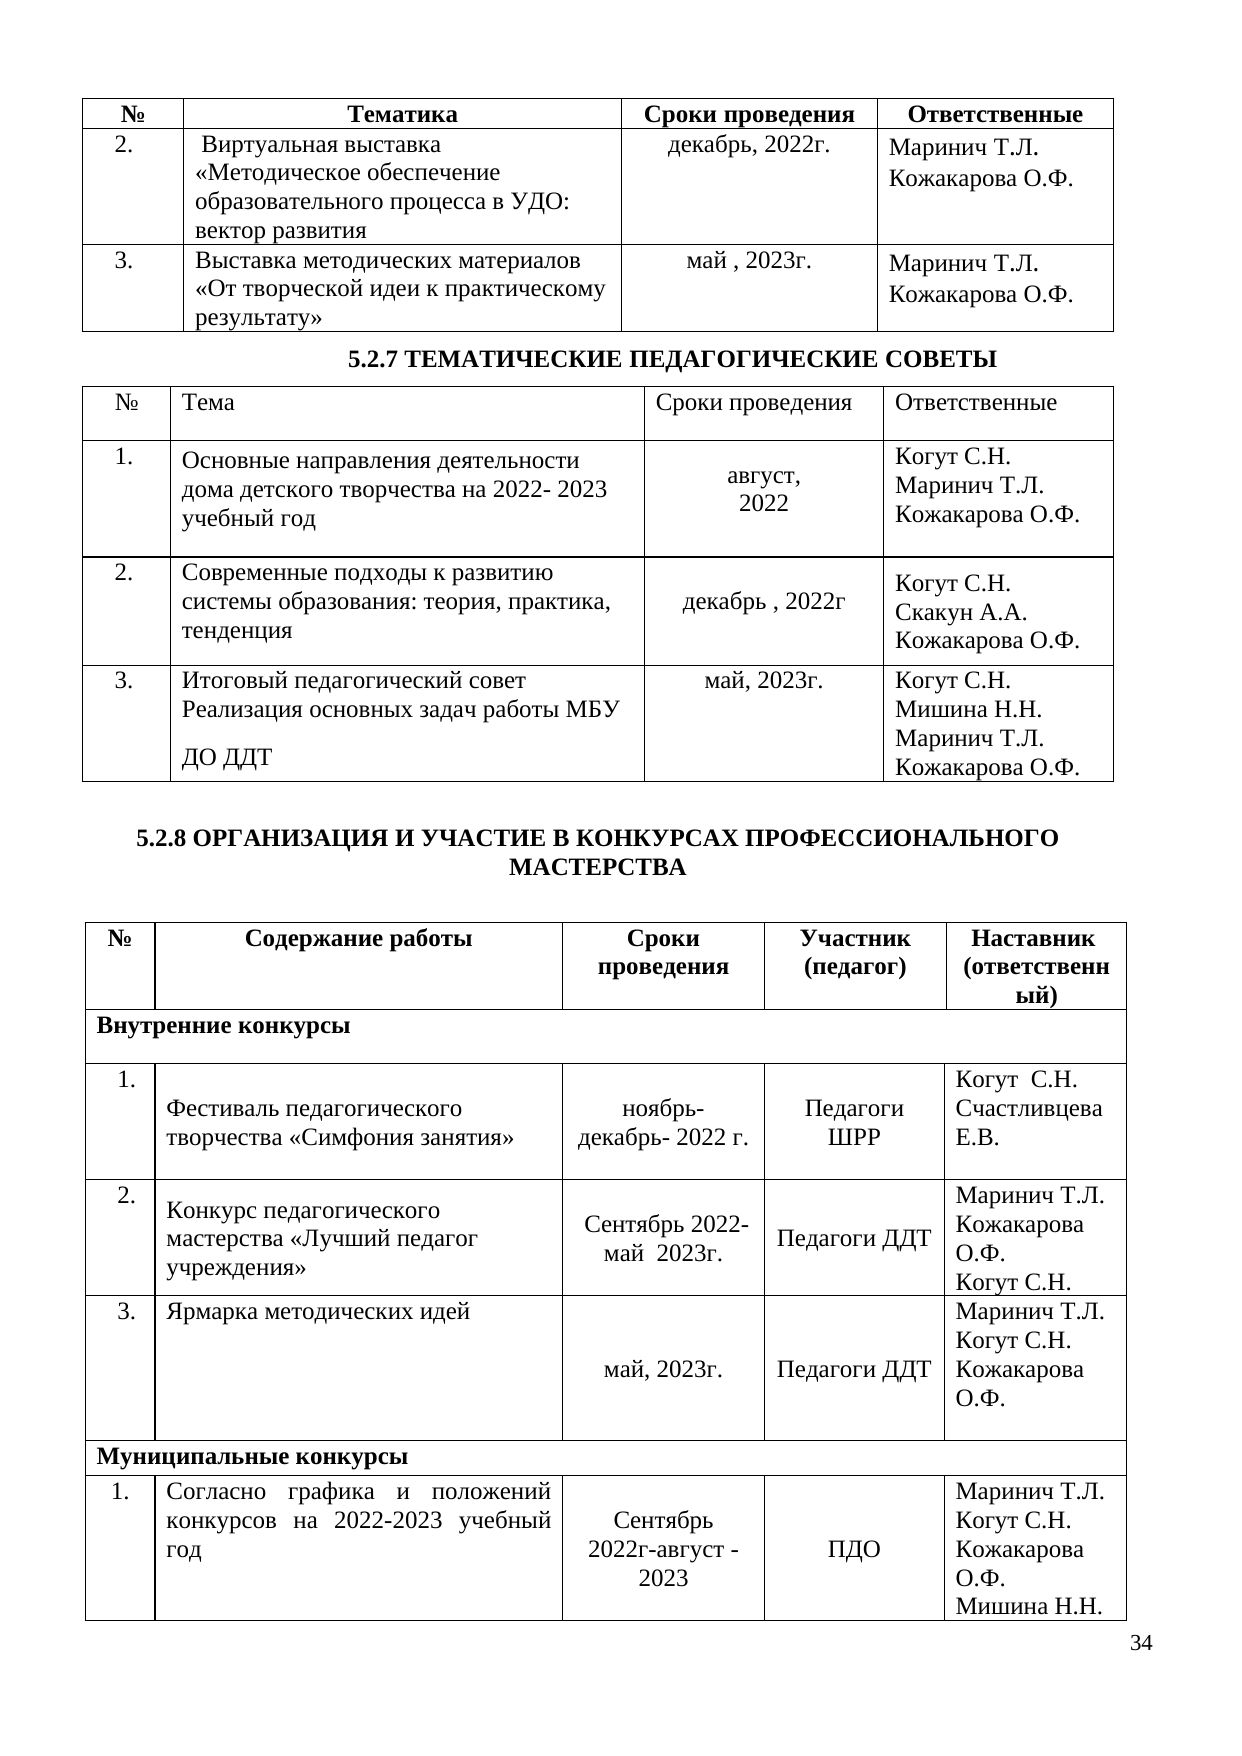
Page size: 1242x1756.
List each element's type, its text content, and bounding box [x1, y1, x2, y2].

table_cell Педагоги ШРР [765, 1064, 944, 1179]
table_header Ответственные [878, 99, 1113, 128]
table_cell 1. [86, 1476, 154, 1620]
list 5.2.7 ТЕМАТИЧЕСКИЕ ПЕДАГОГИЧЕСКИЕ СОВЕТЫ [193, 344, 1152, 373]
table_cell Фестиваль педагогического творчества «Симфония занятия» [156, 1064, 562, 1179]
table_cell Маринич Т.Л. Кожакарова О.Ф. [878, 129, 1113, 244]
text МАСТЕРСТВА [44, 852, 1152, 880]
table_header Содержание работы [156, 923, 562, 1009]
table_cell Педагоги ДДТ [765, 1180, 944, 1295]
table_header Тематика [184, 99, 621, 128]
table_cell [86, 1296, 154, 1440]
table_cell Внутренние конкурсы [86, 1010, 1126, 1063]
table_cell Конкурс педагогического мастерства «Лучший педагог учреждения» [156, 1180, 562, 1295]
table_cell ПДО [765, 1476, 944, 1620]
table_header № [83, 99, 183, 128]
table_cell [86, 1180, 154, 1295]
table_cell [945, 1476, 1126, 1620]
table_cell Когут С.Н. Маринич Т.Л. Кожакарова О.Ф. [884, 441, 1113, 556]
table_cell Маринич Т.Л. Когут С.Н. Кожакарова О.Ф. [945, 1296, 1126, 1440]
table_cell май, 2023г. [563, 1296, 764, 1440]
table_cell Современные подходы к развитию системы образования: теория, практика, тенденция [171, 558, 644, 664]
table_cell Ярмарка методических идей [156, 1296, 562, 1440]
table_cell Когут С.Н. Счастливцева Е.В. [945, 1064, 1126, 1179]
table_header Наставник (ответственный) [947, 923, 1126, 1009]
table_cell Виртуальная выставка «Методическое обеспечение образовательного процесса в УДО: вектор развития [184, 129, 621, 244]
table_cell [156, 1476, 562, 1620]
table_header Сроки проведения [645, 387, 883, 440]
table_cell Выставка методических материалов «От творческой идеи к практическому результату» [184, 245, 621, 331]
table_header № [86, 923, 154, 1009]
table_cell Маринич Т.Л. Кожакарова О.Ф. Когут С.Н. [945, 1180, 1126, 1295]
table_cell ноябрь- декабрь- 2022 г. [563, 1064, 764, 1179]
table_cell [83, 129, 183, 244]
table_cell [563, 1476, 764, 1620]
table_cell май, 2023г. [645, 666, 883, 781]
table_cell Сентябрь 2022- май 2023г. [563, 1180, 764, 1295]
table_header Ответственные [884, 387, 1113, 440]
table_cell [83, 441, 170, 556]
table_cell [83, 558, 170, 664]
table_cell Муниципальные конкурсы [86, 1441, 1126, 1475]
text 5.2.8 ОРГАНИЗАЦИЯ И УЧАСТИЕ В КОНКУРСАХ ПРОФЕССИОНАЛЬНОГО [44, 823, 1152, 852]
table_header Тема [171, 387, 644, 440]
table_header № [83, 387, 170, 440]
table_cell декабрь , 2022г [645, 558, 883, 664]
table_cell [83, 666, 170, 781]
table_cell Основные направления деятельности дома детского творчества на 2022- 2023 учебный год [171, 441, 644, 556]
table_cell Маринич Т.Л. Кожакарова О.Ф. [878, 245, 1113, 331]
table_cell декабрь, 2022г. [622, 129, 877, 244]
table_header Сроки проведения [622, 99, 877, 128]
table_cell Когут С.Н. Мишина Н.Н. Маринич Т.Л. Кожакарова О.Ф. [884, 666, 1113, 781]
table_cell [86, 1064, 154, 1179]
table_cell [83, 245, 183, 331]
table_header Сроки проведения [563, 923, 764, 1009]
table_header Участник (педагог) [765, 923, 946, 1009]
table_cell Педагоги ДДТ [765, 1296, 944, 1440]
table_cell май , 2023г. [622, 245, 877, 331]
table_cell август, 2022 [645, 441, 883, 556]
table_cell Итоговый педагогический совет Реализация основных задач работы МБУ ДО ДДТ [171, 666, 644, 781]
table_cell Когут С.Н. Скакун А.А. Кожакарова О.Ф. [884, 558, 1113, 664]
